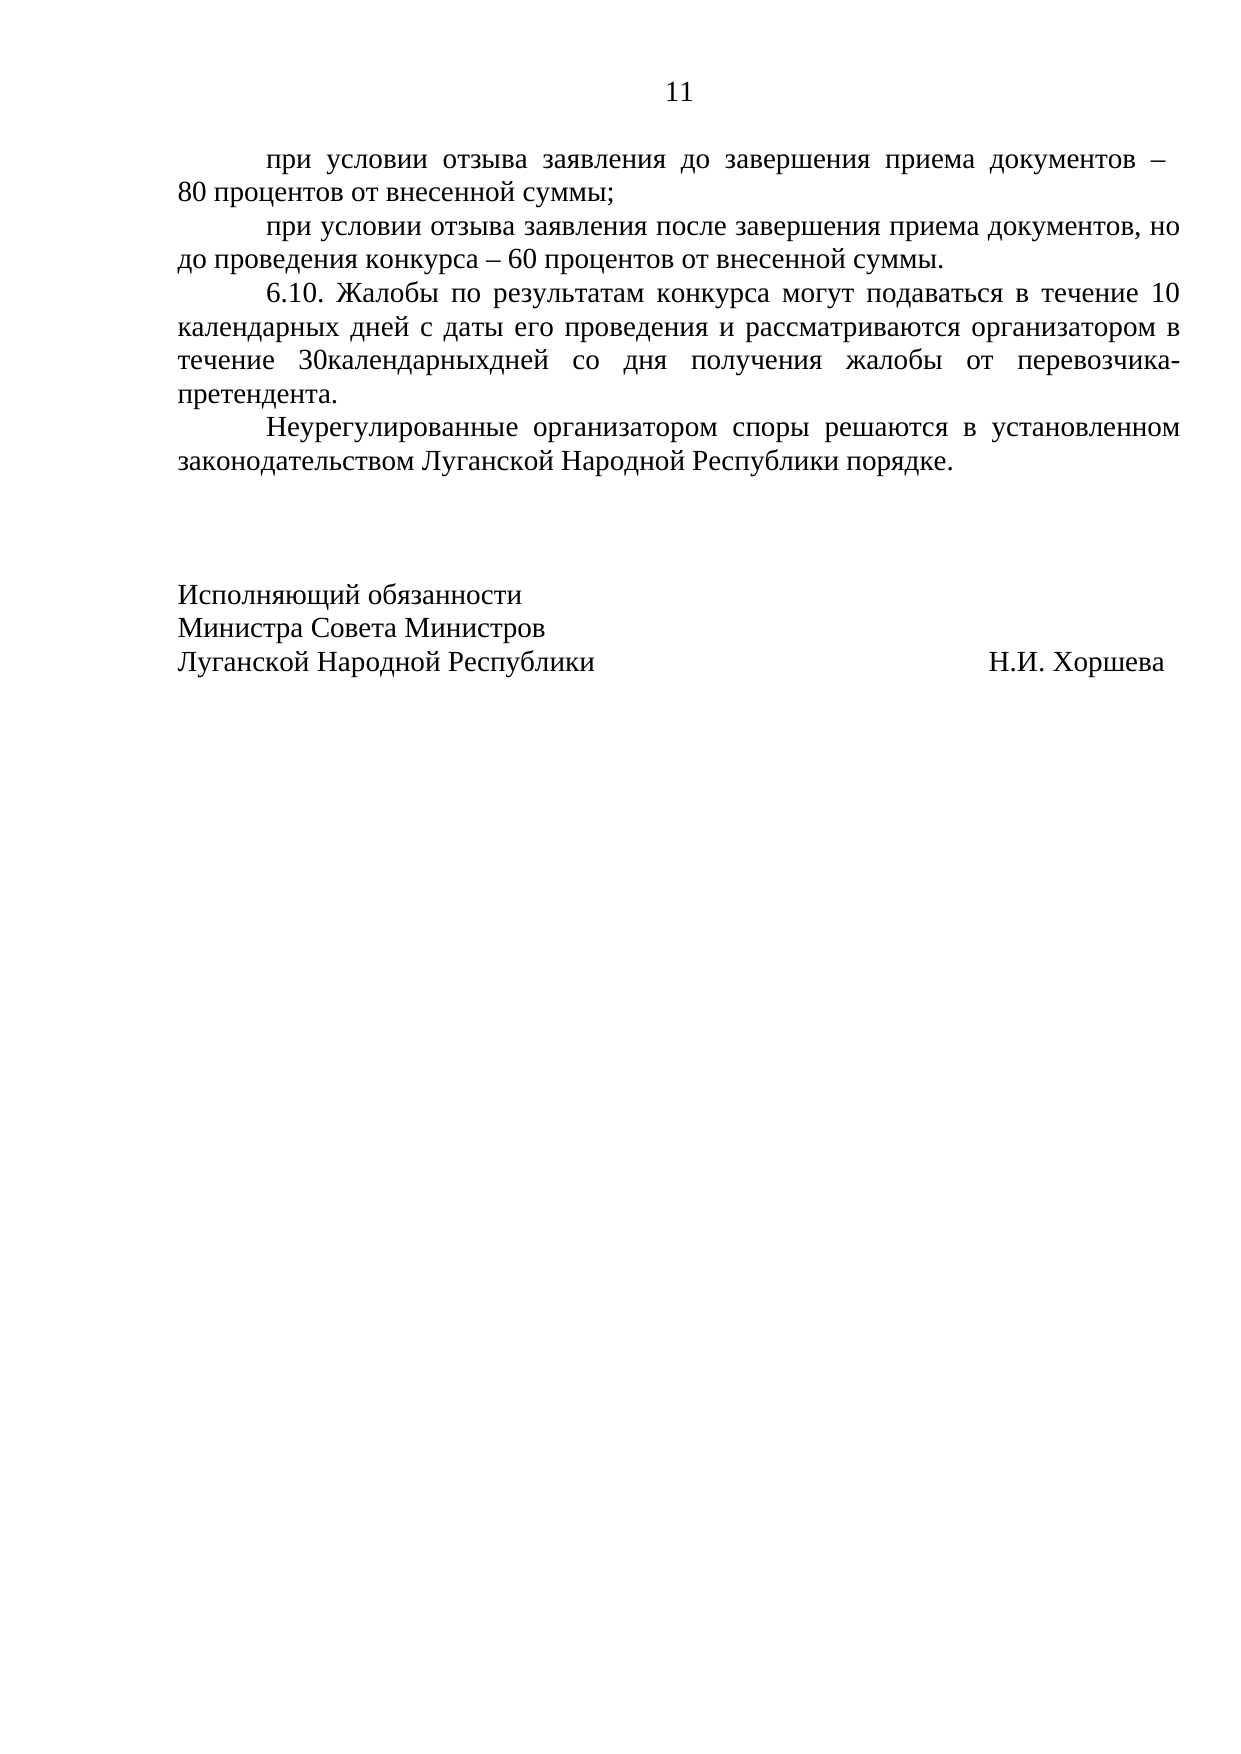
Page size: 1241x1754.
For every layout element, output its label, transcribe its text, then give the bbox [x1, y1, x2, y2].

text при условии отзыва заявления после завершения приема документов, но до проведения конкурса – 60 процентов от внесенной суммы. [177, 208, 1181, 275]
text Луганской Народной Республики Н.И. Хоршева [177, 644, 1181, 678]
text Исполняющий обязанности [177, 577, 1181, 611]
text при условии отзыва заявления до завершения приема документов – 80 процентов от внесенной суммы; [177, 141, 1181, 208]
text Неурегулированные организатором споры решаются в установленном законодательством Луганской Народной Республики порядке. [177, 409, 1181, 476]
text 6.10. Жалобы по результатам конкурса могут подаваться в течение 10 календарных дней с даты его проведения и рассматриваются организатором в течение 30календарныхдней со дня получения жалобы от перевозчика-претендента. [177, 275, 1181, 409]
text Министра Совета Министров [177, 611, 1181, 644]
